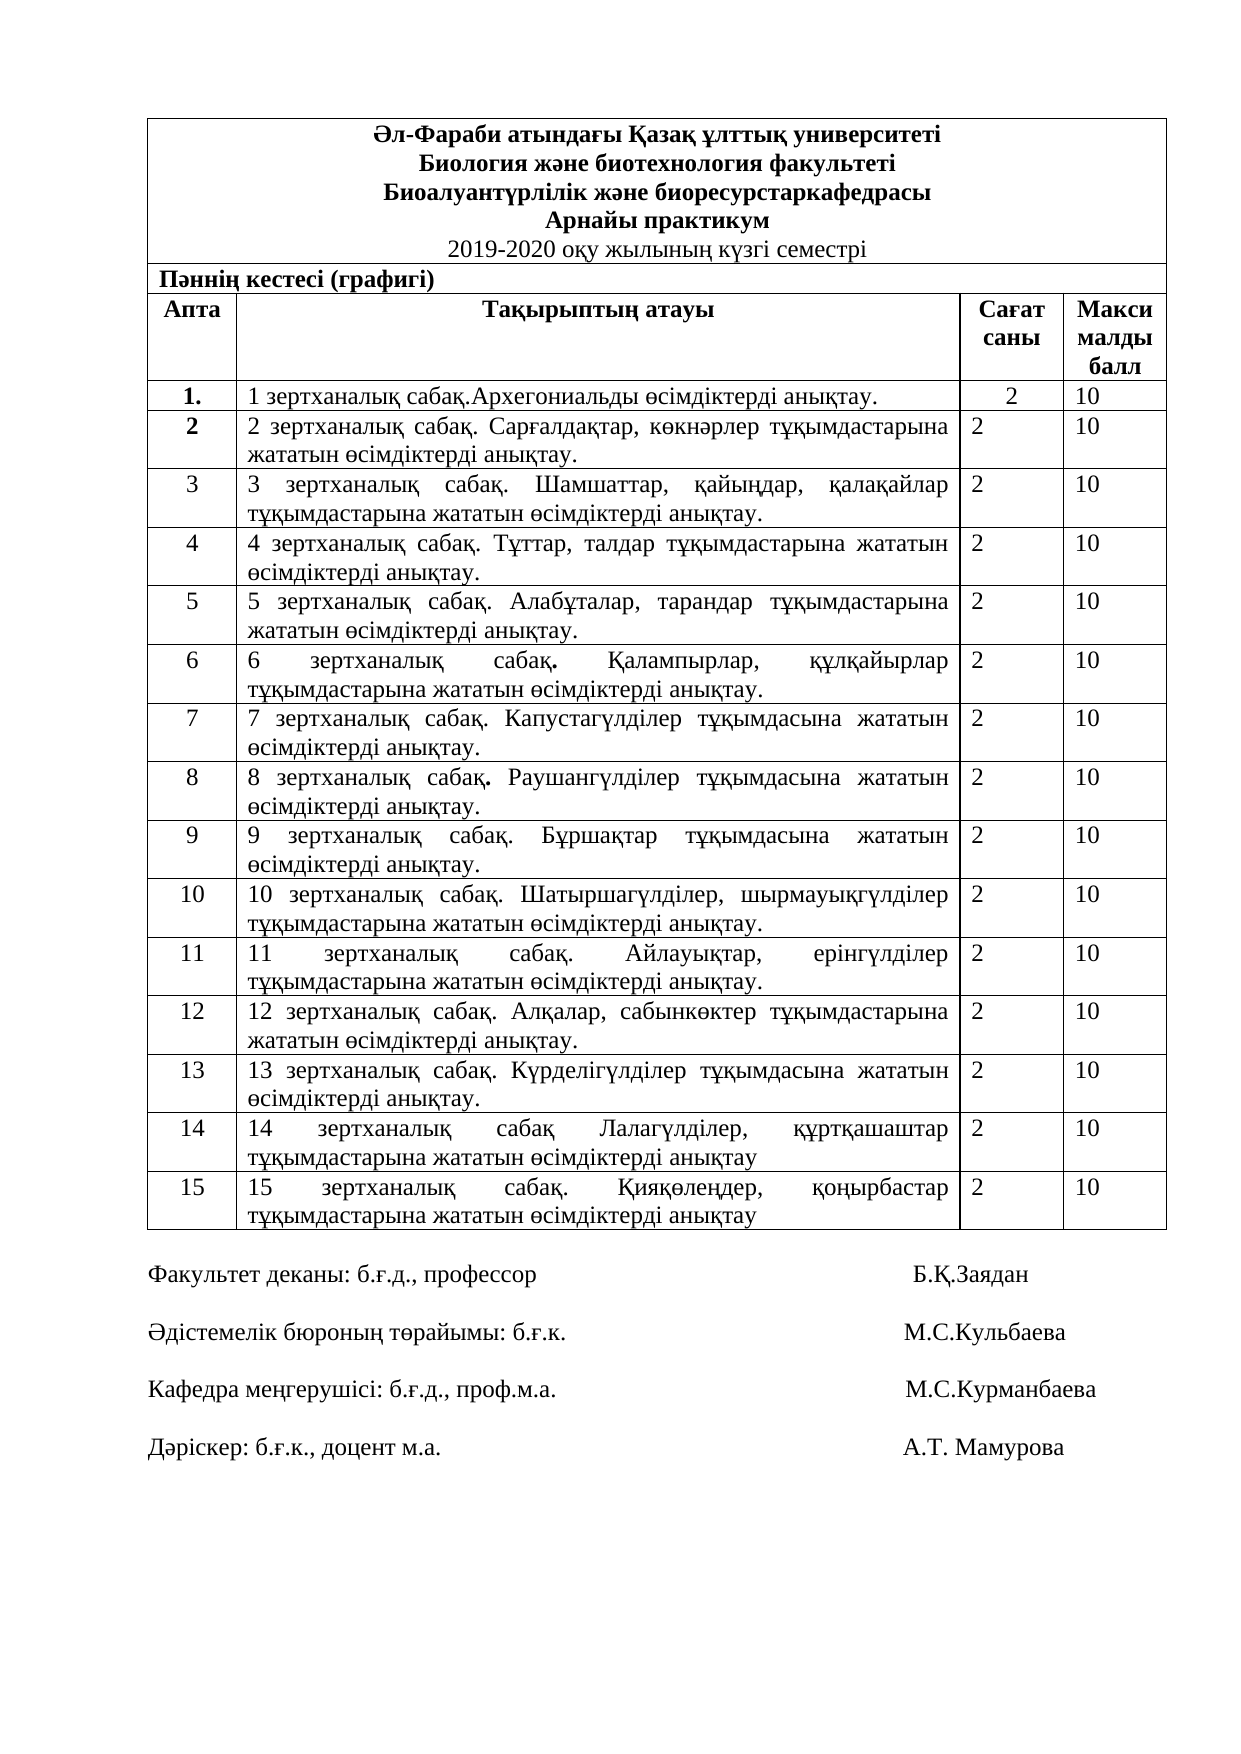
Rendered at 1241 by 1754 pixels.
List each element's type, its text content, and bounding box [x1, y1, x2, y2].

table_cell 10 [1064, 645, 1166, 702]
table_cell 13 зертханалық сабақ. Күрделігүлділер тұқымдасына жататын өсімдіктерді анықтау. [237, 1055, 959, 1112]
table_cell 2 [961, 938, 1063, 995]
table_cell 10 [1064, 1055, 1166, 1112]
table_cell 4 [148, 528, 236, 585]
table_cell Апта [148, 294, 236, 380]
table_cell 12 зертханалық сабақ. Алқалар, сабынкөктер тұқымдастарына жататын өсімдіктерді анықтау. [237, 996, 959, 1054]
table_cell 9 [148, 821, 236, 878]
table_cell 2 [961, 1055, 1063, 1112]
table_cell 10 [1064, 879, 1166, 937]
table_cell 10 [1064, 1113, 1166, 1171]
table_cell 10 [148, 879, 236, 937]
table_cell 10 [1064, 469, 1166, 527]
table_cell 14 зертханалық сабақ Лалагүлділер, құртқашаштар тұқымдастарына жататын өсімдіктерді анықтау [237, 1113, 959, 1171]
table_cell Пәннің кестесі (графигі) [148, 264, 1166, 293]
table_cell 2 [961, 879, 1063, 937]
table_cell 2 [961, 411, 1063, 468]
table_cell 10 [1064, 821, 1166, 878]
table_cell 6 зертханалық сабақ. Қалампырлар, құлқайырлар тұқымдастарына жататын өсімдіктерді анықтау. [237, 645, 959, 702]
table_cell 1. [148, 381, 236, 410]
table_cell 1 зертханалық сабақ.Архегониальды өсімдіктерді анықтау. [237, 381, 959, 410]
table_cell 13 [148, 1055, 236, 1112]
table_cell Тақырыптың атауы [237, 294, 959, 380]
text Дәріскер: б.ғ.к., доцент м.а. А.Т. Мамурова [148, 1432, 1152, 1460]
table_cell 5 зертханалық сабақ. Алабұталар, тарандар тұқымдастарына жататын өсімдіктерді анықтау. [237, 586, 959, 644]
table_cell 5 [148, 586, 236, 644]
table_cell 10 зертханалық сабақ. Шатыршагүлділер, шырмауықгүлділер тұқымдастарына жататын өсімдіктерді анықтау. [237, 879, 959, 937]
table_cell 3 [148, 469, 236, 527]
table_cell 4 зертханалық сабақ. Тұттар, талдар тұқымдастарына жататын өсімдіктерді анықтау. [237, 528, 959, 585]
table_cell 10 [1064, 586, 1166, 644]
table_cell 7 [148, 704, 236, 761]
text Әдістемелік бюроның төрайымы: б.ғ.к. М.С.Кульбаева [148, 1317, 1152, 1345]
table_cell 2 зертханалық сабақ. Сарғалдақтар, көкнәрлер тұқымдастарына жататын өсімдіктерді анықтау. [237, 411, 959, 468]
table_cell 9 зертханалық сабақ. Бұршақтар тұқымдасына жататын өсімдіктерді анықтау. [237, 821, 959, 878]
table_cell 14 [148, 1113, 236, 1171]
table_cell Максималды балл [1064, 294, 1166, 380]
table_cell 2 [961, 381, 1063, 410]
table_cell 10 [1064, 528, 1166, 585]
text Кафедра меңгерушісі: б.ғ.д., проф.м.а. М.С.Курманбаева [148, 1374, 1152, 1403]
table_cell 2 [961, 704, 1063, 761]
table_cell 10 [1064, 704, 1166, 761]
table_cell 15 зертханалық сабақ. Қияқөлеңдер, қоңырбастар тұқымдастарына жататын өсімдіктерді анықтау [237, 1172, 959, 1229]
table_cell 10 [1064, 381, 1166, 410]
table_cell 12 [148, 996, 236, 1054]
text Факультет деканы: б.ғ.д., профессор Б.Қ.Заядан [148, 1259, 1152, 1288]
table_cell 2 [961, 821, 1063, 878]
table_cell 7 зертханалық сабақ. Капустагүлділер тұқымдасына жататын өсімдіктерді анықтау. [237, 704, 959, 761]
table_cell 2 [961, 1172, 1063, 1229]
table_cell 11 зертханалық сабақ. Айлауықтар, ерінгүлділер тұқымдастарына жататын өсімдіктерді анықтау. [237, 938, 959, 995]
table_cell 3 зертханалық сабақ. Шамшаттар, қайыңдар, қалақайлар тұқымдастарына жататын өсімдіктерді анықтау. [237, 469, 959, 527]
table_cell 11 [148, 938, 236, 995]
table_cell 10 [1064, 996, 1166, 1054]
table_cell 15 [148, 1172, 236, 1229]
table_cell 10 [1064, 762, 1166, 819]
table_cell 2 [961, 996, 1063, 1054]
table_cell Сағат саны [961, 294, 1063, 380]
table_cell 2 [148, 411, 236, 468]
table_cell 2 [961, 1113, 1063, 1171]
table_cell 8 зертханалық сабақ. Раушангүлділер тұқымдасына жататын өсімдіктерді анықтау. [237, 762, 959, 819]
table_cell 2 [961, 469, 1063, 527]
table_cell 10 [1064, 1172, 1166, 1229]
table_cell 8 [148, 762, 236, 819]
table_cell 6 [148, 645, 236, 702]
table_cell 10 [1064, 938, 1166, 995]
table_header Әл-Фараби атындағы Қазақ ұлттық университеті Биология және биотехнология факультеті Биоалуантүрлілік және биоресурстаркафедрасы Арнайы практикум 2019-2020 оқу жылының күзгі семестрі [148, 119, 1166, 263]
table_cell 2 [961, 645, 1063, 702]
table_cell 2 [961, 528, 1063, 585]
table_cell 2 [961, 762, 1063, 819]
table_cell 10 [1064, 411, 1166, 468]
table_cell 2 [961, 586, 1063, 644]
